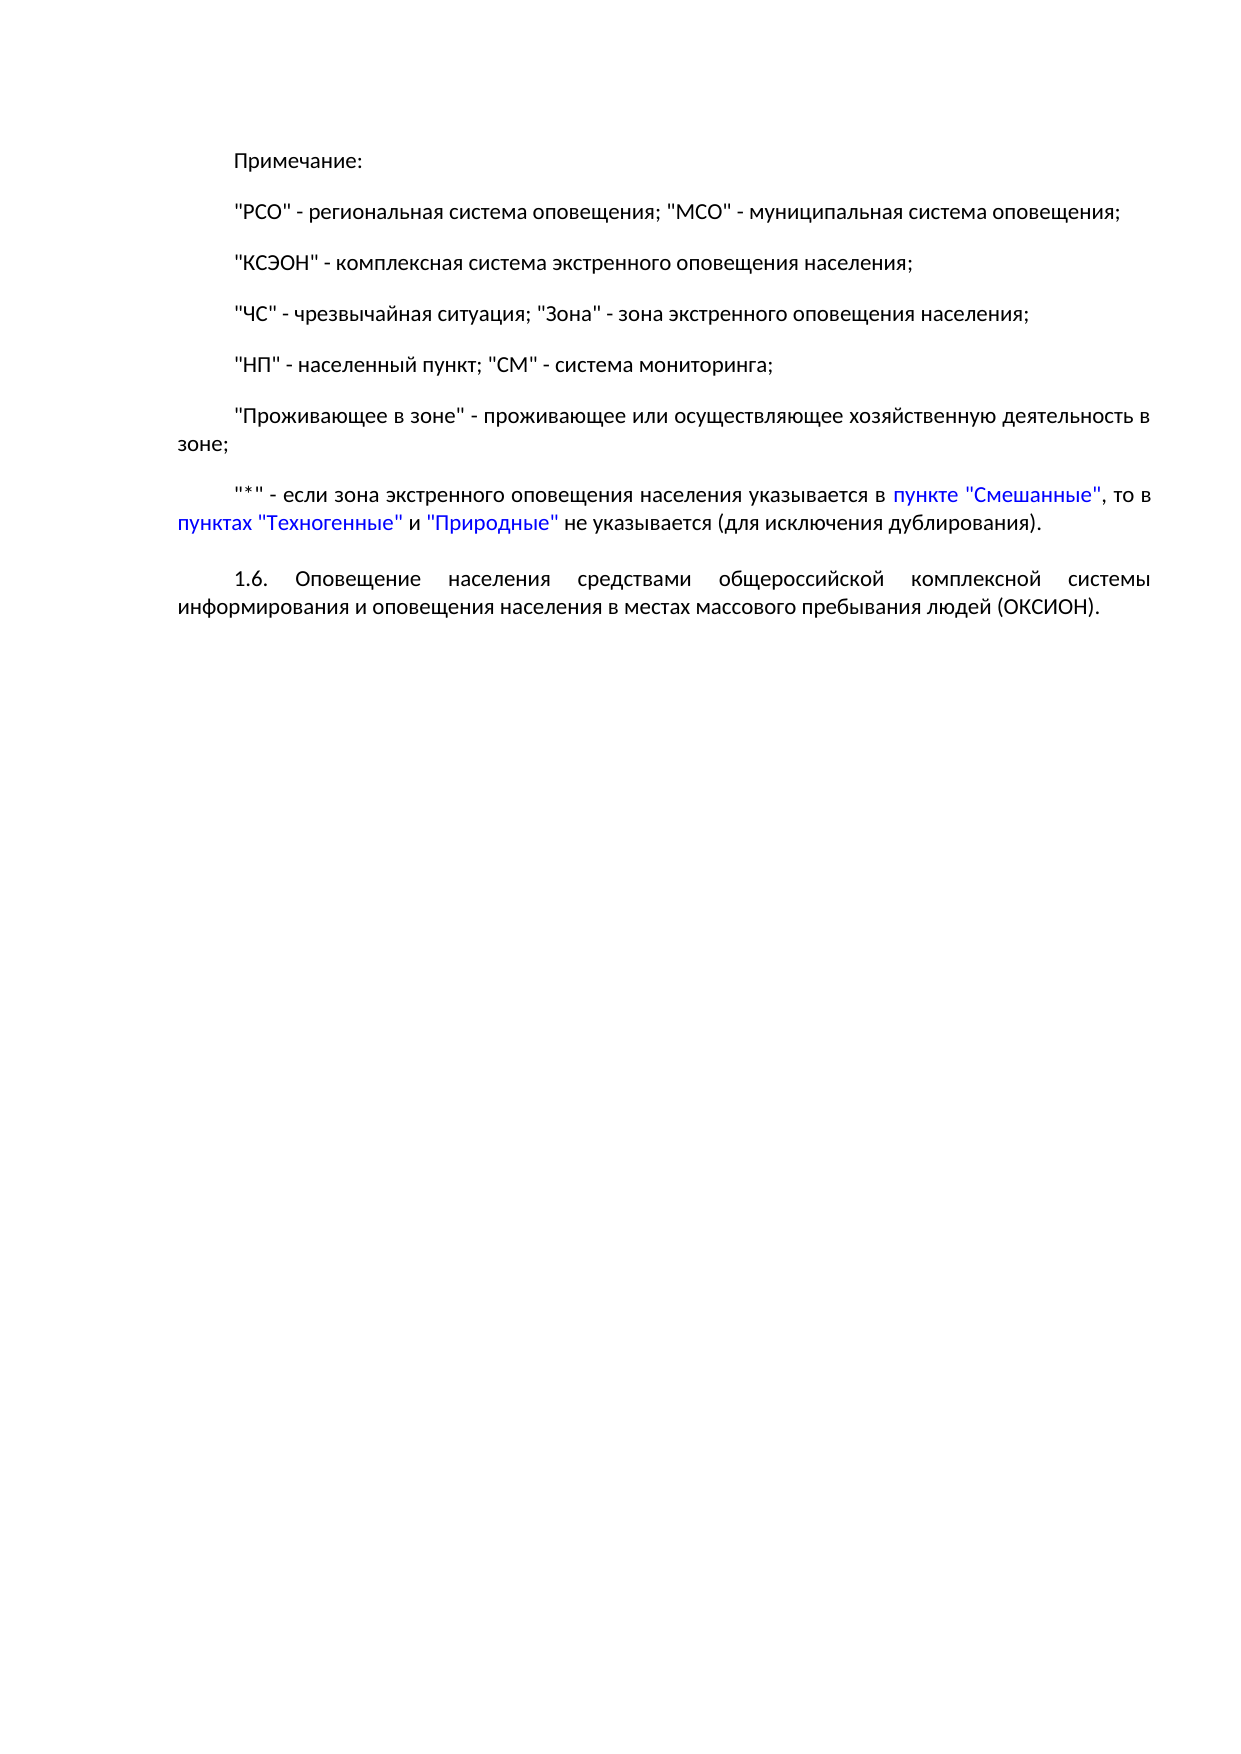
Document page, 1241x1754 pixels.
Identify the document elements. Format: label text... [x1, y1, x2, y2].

text Примечание: [177, 146, 1152, 174]
text "ЧС" - чрезвычайная ситуация; "Зона" - зона экстренного оповещения населения; [177, 299, 1152, 327]
text "*" - если зона экстренного оповещения населения указывается в пункте "Смешанные", то в пунктах "Техногенные" и "Природные" не указывается (для исключения дублирования). [177, 480, 1152, 536]
text 1.6. Оповещение населения средствами общероссийской комплексной системы информирования и оповещения населения в местах массового пребывания людей (ОКСИОН). [177, 564, 1152, 620]
text "РСО" - региональная система оповещения; "МСО" - муниципальная система оповещения; [177, 197, 1152, 225]
text "КСЭОН" - комплексная система экстренного оповещения населения; [177, 248, 1152, 276]
text "НП" - населенный пункт; "СМ" - система мониторинга; [177, 350, 1152, 378]
text "Проживающее в зоне" - проживающее или осуществляющее хозяйственную деятельность в зоне; [177, 401, 1152, 457]
